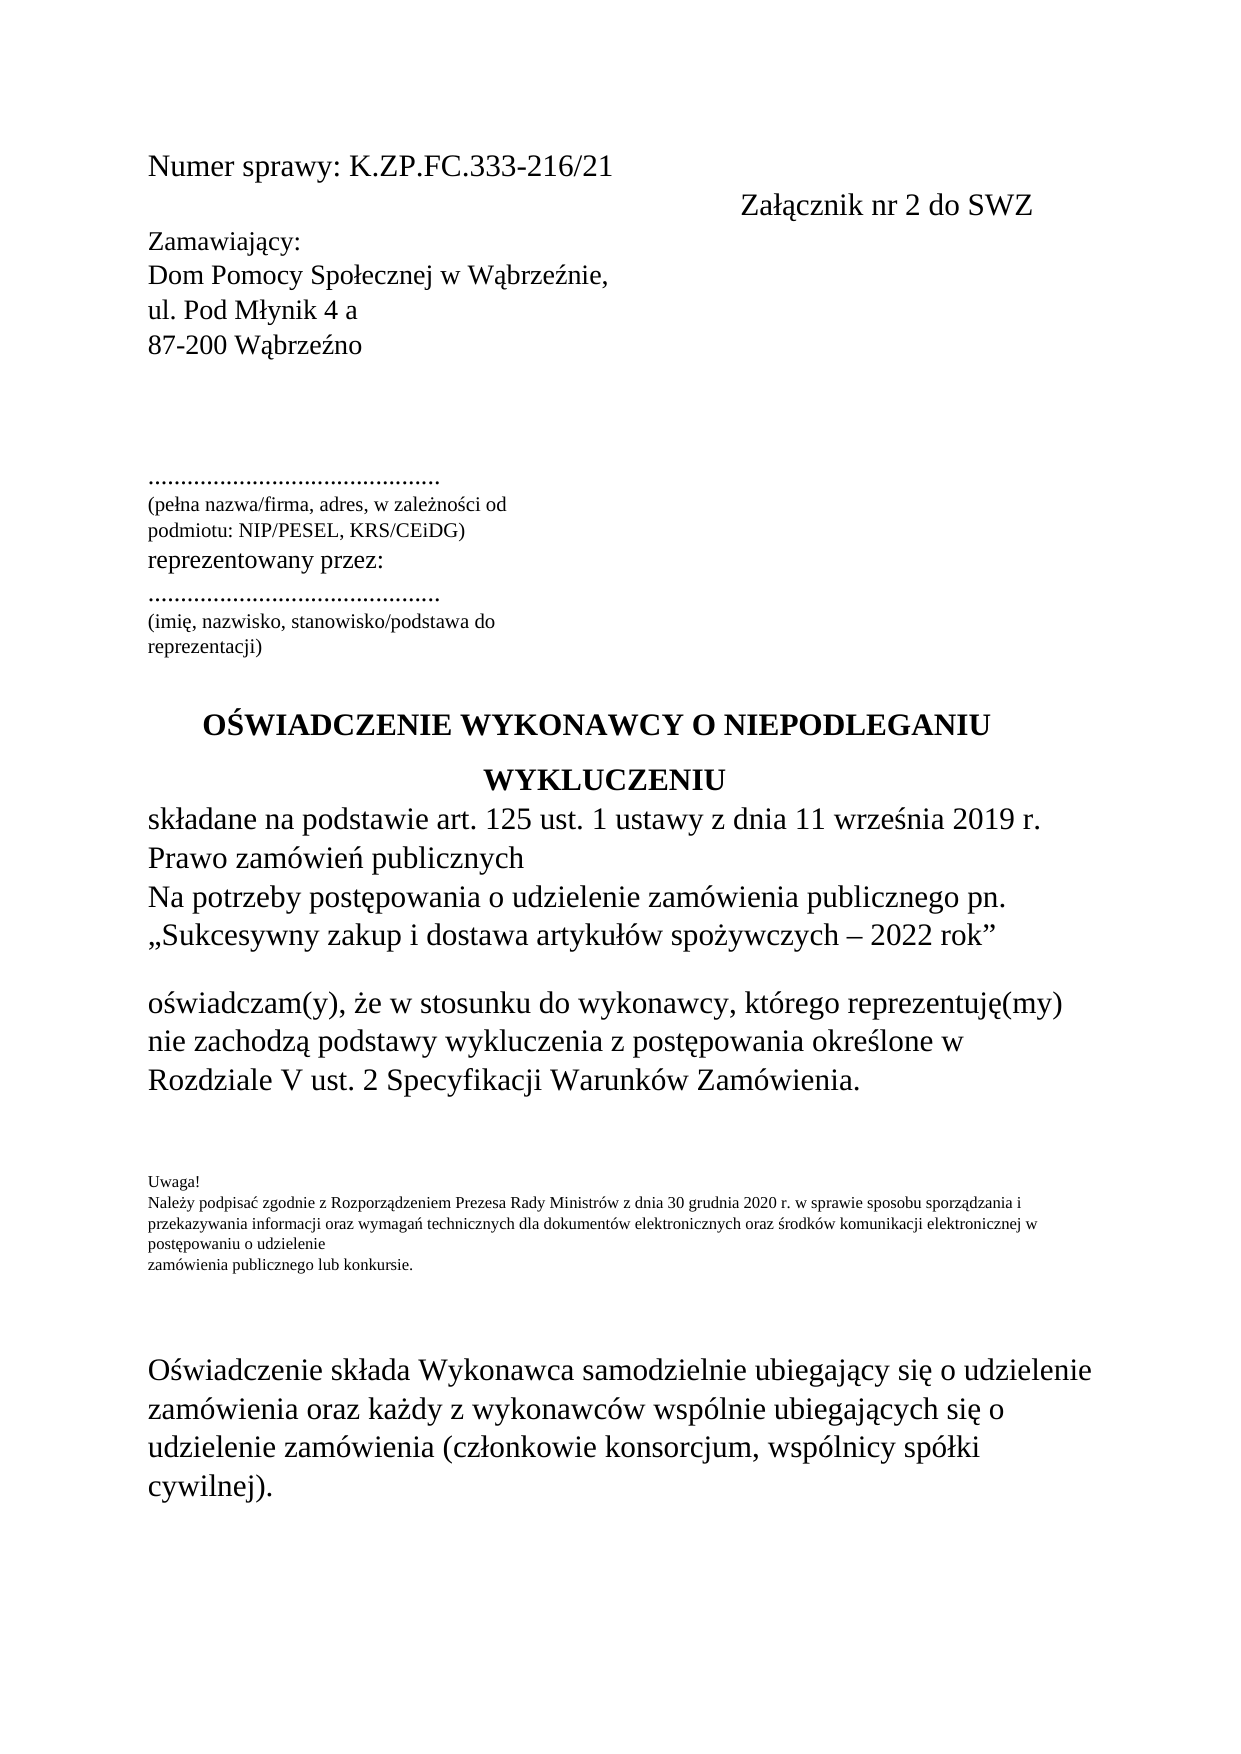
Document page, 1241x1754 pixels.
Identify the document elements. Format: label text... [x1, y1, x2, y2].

text Uwaga! Należy podpisać zgodnie z Rozporządzeniem Prezesa Rady Ministrów z dnia 30 grudnia 2020 r. w sprawie sposobu sporządzania i przekazywania informacji oraz wymagań technicznych dla dokumentów elektronicznych oraz środków komunikacji elektronicznej w postępowaniu o udzielenie zamówienia publicznego lub konkursie. [148, 1172, 1093, 1274]
text WYKLUCZENIU składane na podstawie art. 125 ust. 1 ustawy z dnia 11 września 2019 r. Prawo zamówień publicznych Na potrzeby postępowania o udzielenie zamówienia publicznego pn. „Sukcesywny zakup i dostawa artykułów spożywczych – 2022 rok” oświadczam(y), że w stosunku do wykonawcy, którego reprezentuję(my) nie zachodzą podstawy wykluczenia z postępowania określone w Rozdziale V ust. 2 Specyfikacji Warunków Zamówienia. [148, 762, 1093, 1097]
text Oświadczenie składa Wykonawca samodzielnie ubiegający się o udzielenie zamówienia oraz każdy z wykonawców wspólnie ubiegających się o udzielenie zamówienia (członkowie konsorcjum, wspólnicy spółki cywilnej). [148, 1329, 1093, 1503]
text OŚWIADCZENIE WYKONAWCY O NIEPODLEGANIU [148, 677, 1093, 742]
text ............................................. (pełna nazwa/firma, adres, w zależności od podmiotu: NIP/PESEL, KRS/CEiDG) reprezentowany przez: ............................................. (imię, nazwisko, stanowisko/podstawa do reprezentacji) [148, 431, 1093, 658]
text Numer sprawy: K.ZP.FC.333-216/21 Załącznik nr 2 do SWZ Zamawiający: Dom Pomocy Społecznej w Wąbrzeźnie, ul. Pod Młynik 4 a 87-200 Wąbrzeźno [148, 148, 1093, 361]
